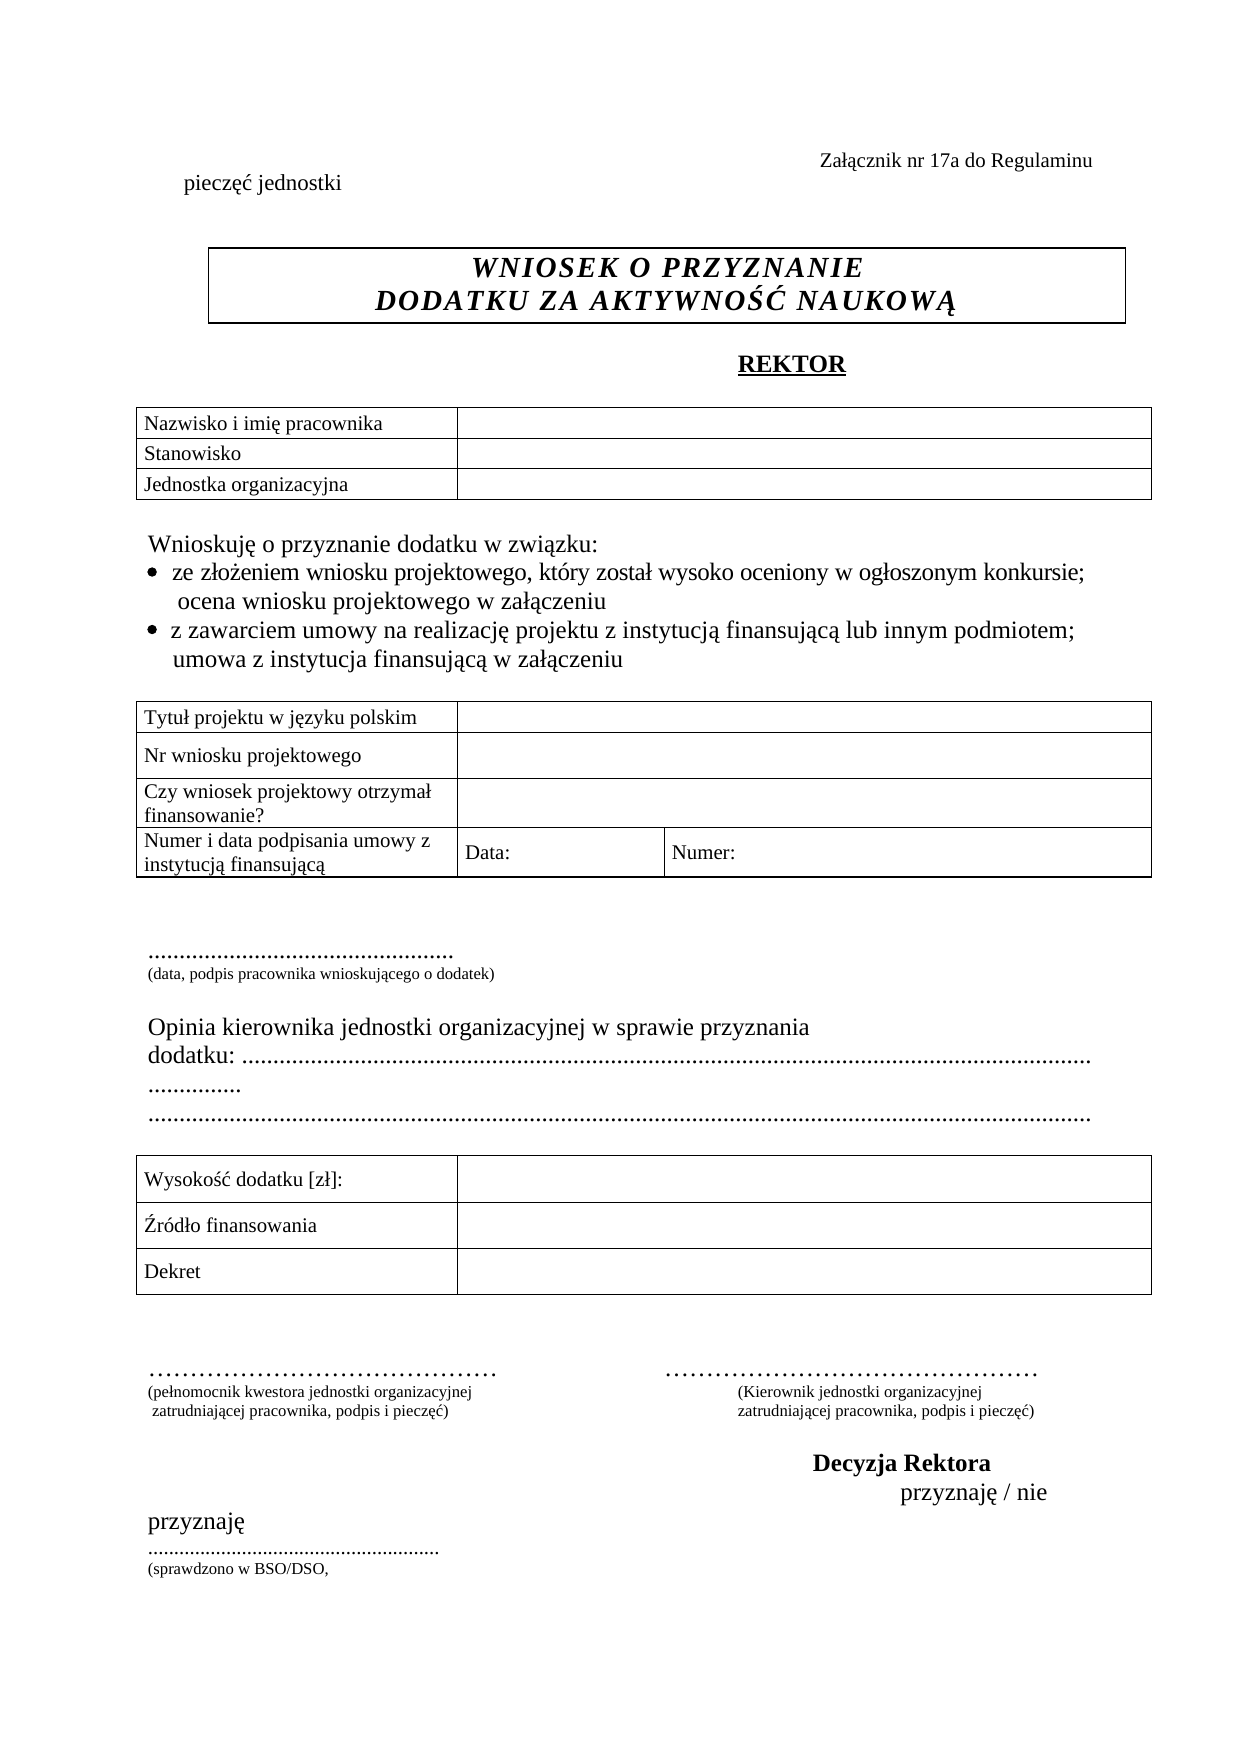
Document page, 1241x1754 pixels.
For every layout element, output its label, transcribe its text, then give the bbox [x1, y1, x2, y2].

table_cell Jednostka organizacyjna [137, 469, 457, 499]
table_cell [458, 1249, 1151, 1294]
text zatrudniającej pracownika, podpis i pieczęć) zatrudniającej pracownika, podpis i pieczęć) [148, 1401, 1093, 1420]
table_cell [458, 733, 1151, 778]
table_cell [458, 1203, 1151, 1248]
table_cell Numer i data podpisania umowy z instytucją finansującą [137, 828, 457, 876]
table_cell [458, 439, 1151, 468]
table_cell Stanowisko [137, 439, 457, 468]
table_header Nazwisko i imię pracownika [137, 408, 457, 438]
text ....................................................................................................................................................... [148, 1098, 1093, 1127]
table_cell Data: [458, 828, 664, 876]
table_header Wysokość dodatku [zł]: [137, 1156, 457, 1202]
text ................................................. [148, 935, 1093, 964]
table_cell Dekret [137, 1249, 457, 1294]
table_cell Nr wniosku projektowego [137, 733, 457, 778]
text ze złożeniem wniosku projektowego, który został wysoko oceniony w ogłoszonym konkursie; ocena wniosku projektowego w załączeniu [148, 557, 1093, 615]
text Załącznik nr 17a do Regulaminu [148, 148, 1093, 172]
text (sprawdzono w BSO/DSO, [148, 1559, 1093, 1578]
text Opinia kierownika jednostki organizacyjnej w sprawie przyznania dodatku: ....................................................................................................................................................... [148, 1012, 1093, 1098]
table_header [458, 408, 1151, 438]
table_cell Czy wniosek projektowy otrzymał finansowanie? [137, 779, 457, 827]
text (pełnomocnik kwestora jednostki organizacyjnej (Kierownik jednostki organizacyjnej [148, 1381, 1093, 1401]
text …………………………………… ……………………………………… [148, 1353, 1093, 1381]
table_header [458, 1156, 1151, 1202]
table_cell Numer: [665, 828, 1151, 876]
table_cell [458, 469, 1151, 499]
text ........................................................ [148, 1535, 1093, 1559]
text (data, podpis pracownika wnioskującego o dodatek) [148, 964, 1093, 983]
text z zawarciem umowy na realizację projektu z instytucją finansującą lub innym podmiotem; umowa z instytucja finansującą w załączeniu [148, 615, 1093, 672]
table_cell [458, 779, 1151, 827]
table_header Tytuł projektu w języku polskim [137, 702, 457, 732]
text Decyzja Rektora przyznaję / nie przyznaję [148, 1448, 1093, 1535]
table_cell Źródło finansowania [137, 1203, 457, 1248]
text REKTOR [664, 349, 1093, 378]
text Wnioskuję o przyznanie dodatku w związku: [148, 529, 1093, 557]
table_header [458, 702, 1151, 732]
